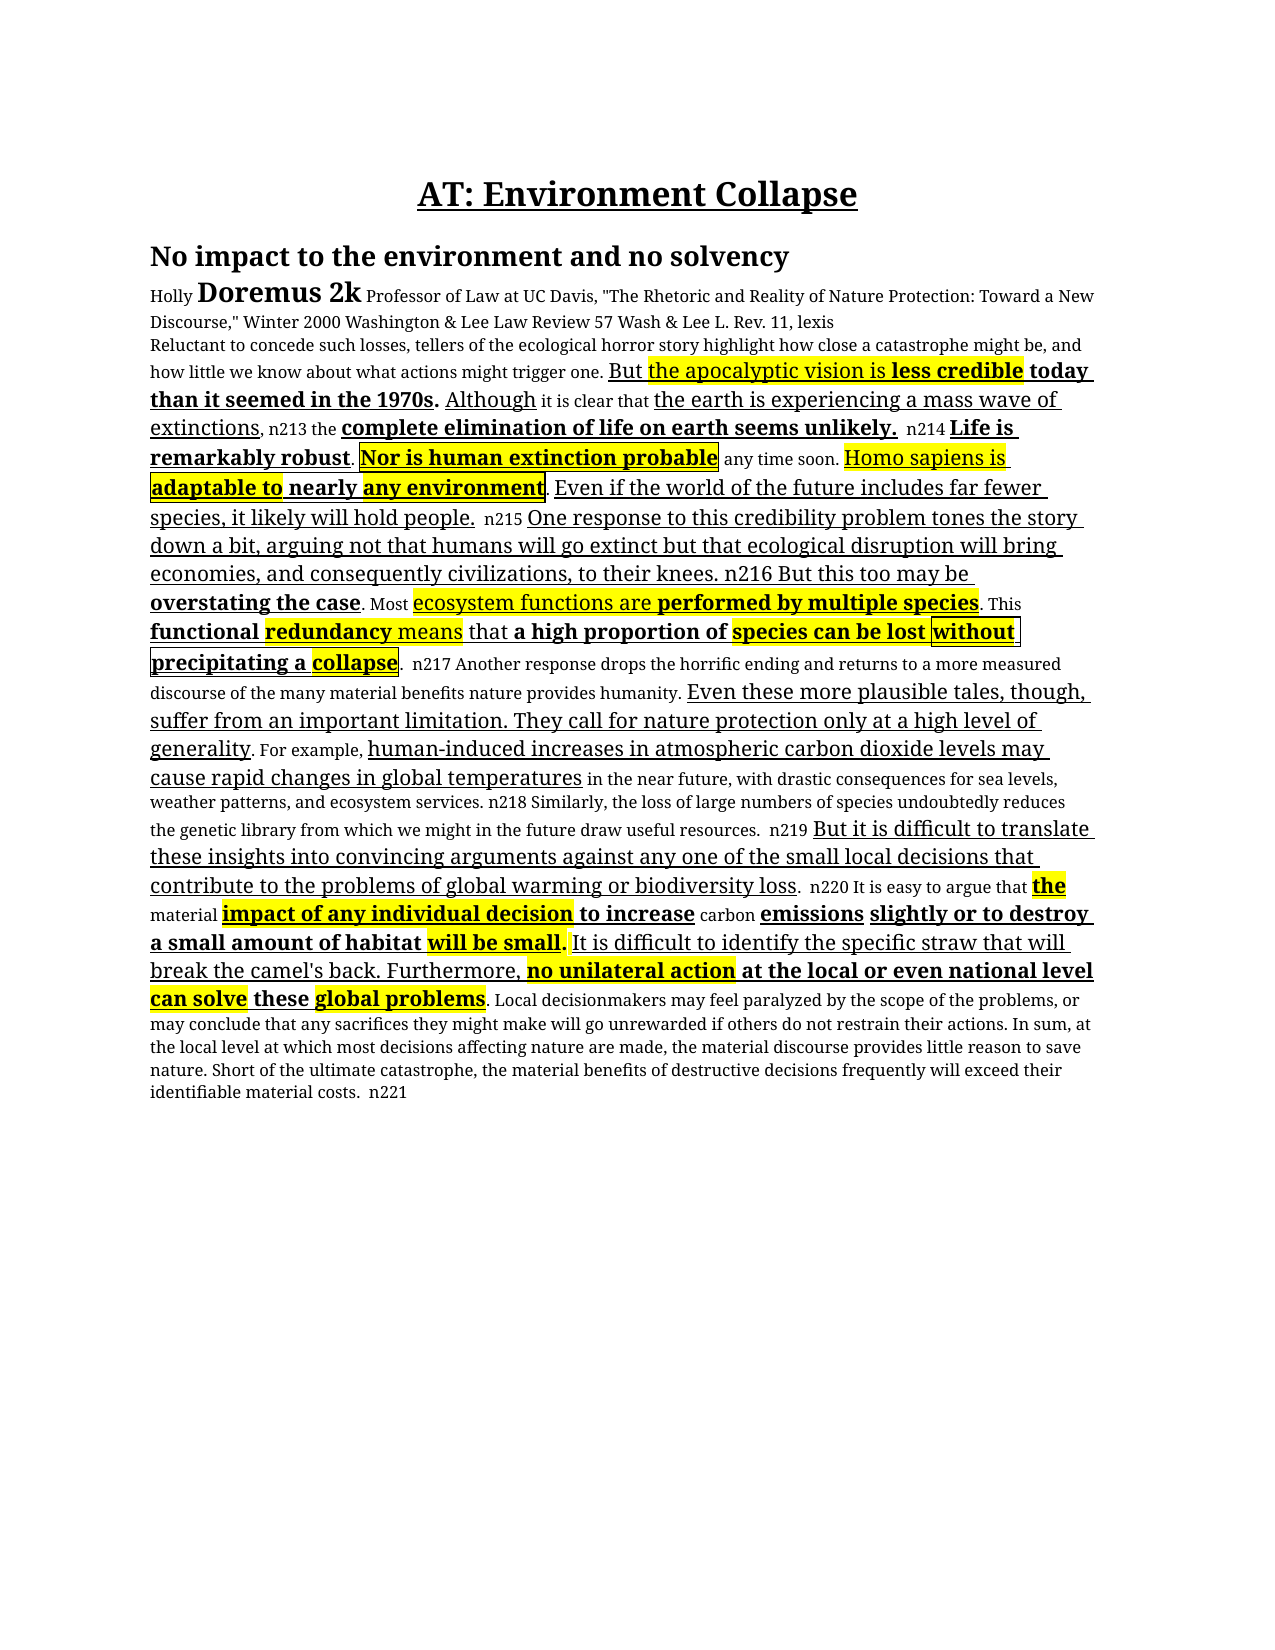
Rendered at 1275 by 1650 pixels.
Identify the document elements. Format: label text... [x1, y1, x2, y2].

subtitle AT: Environment Collapse [150, 171, 1125, 216]
subtitle No impact to the environment and no solvency [150, 237, 1125, 274]
text Reluctant to concede such losses, tellers of the ecological horror story highlight how close a catastrophe might be, and how little we know about what actions might trigger one. But the apocalyptic vision is less credible today than it seemed in the 1970s. Although it is clear that the earth is experiencing a mass wave of extinctions, n213 the complete elimination of life on earth seems unlikely. n214 Life is remarkably robust. Nor is human extinction probable any time soon. Homo sapiens is adaptable to nearly any environment. Even if the world of the future includes far fewer species, it likely will hold people. n215 One response to this credibility problem tones the story down a bit, arguing not that humans will go extinct but that ecological disruption will bring economies, and consequently civilizations, to their knees. n216 But this too may be overstating the case. Most ecosystem functions are performed by multiple species. This functional redundancy means that a high proportion of species can be lost without precipitating a collapse. n217 Another response drops the horrific ending and returns to a more measured discourse of the many material benefits nature provides humanity. Even these more plausible tales, though, suffer from an important limitation. They call for nature protection only at a high level of generality. For example, human-induced increases in atmospheric carbon dioxide levels may cause rapid changes in global temperatures in the near future, with drastic consequences for sea levels, weather patterns, and ecosystem services. n218 Similarly, the loss of large numbers of species undoubtedly reduces the genetic library from which we might in the future draw useful resources. n219 But it is difficult to translate these insights into convincing arguments against any one of the small local decisions that contribute to the problems of global warming or biodiversity loss. n220 It is easy to argue that the material impact of any individual decision to increase carbon emissions slightly or to destroy a small amount of habitat will be small. It is difficult to identify the specific straw that will break the camel's back. Furthermore, no unilateral action at the local or even national level can solve these global problems. Local decisionmakers may feel paralyzed by the scope of the problems, or may conclude that any sacrifices they might make will go unrewarded if others do not restrain their actions. In sum, at the local level at which most decisions affecting nature are made, the material discourse provides little reason to save nature. Short of the ultimate catastrophe, the material benefits of destructive decisions frequently will exceed their identifiable material costs. n221 [150, 333, 1095, 1104]
text Holly Doremus 2k Professor of Law at UC Davis, "The Rhetoric and Reality of Nature Protection: Toward a New Discourse," Winter 2000 Washington & Lee Law Review 57 Wash & Lee L. Rev. 11, lexis [150, 274, 1125, 333]
